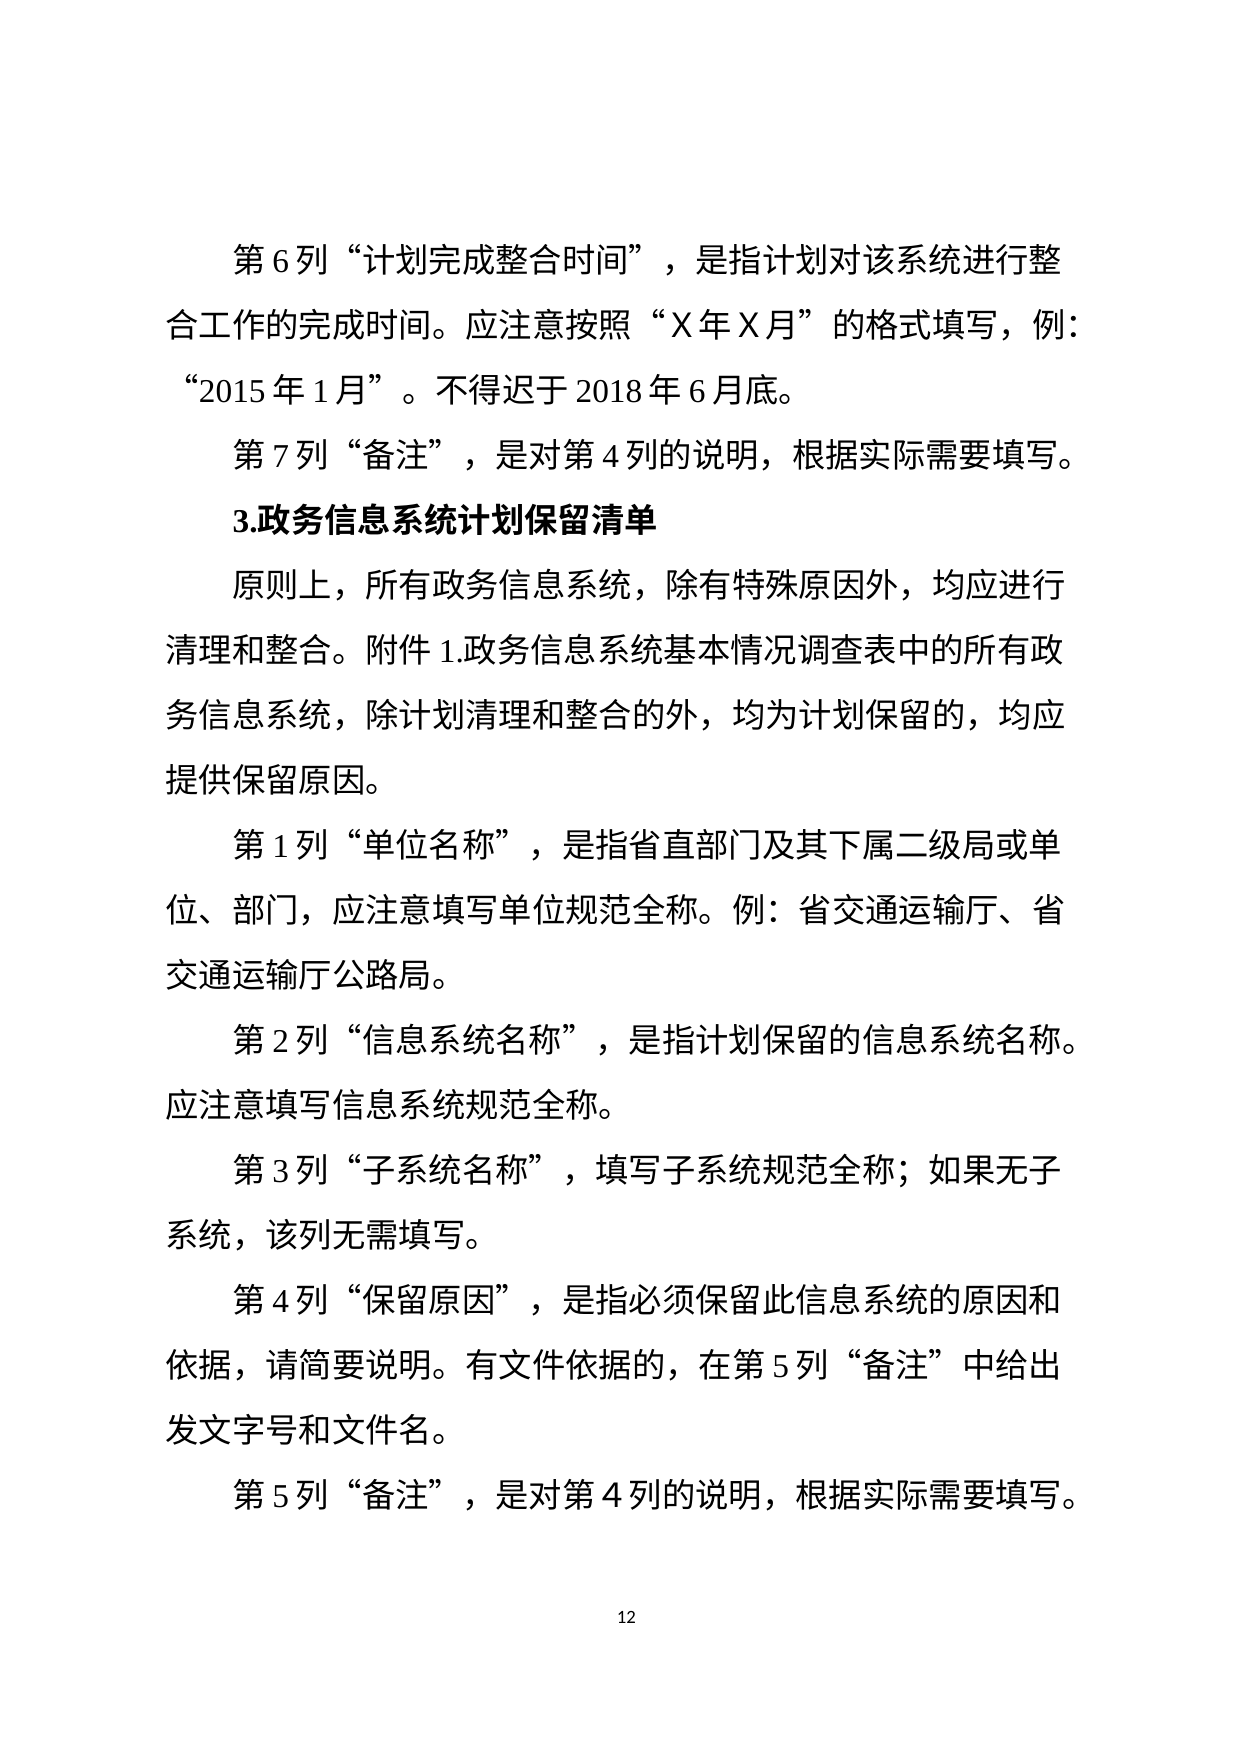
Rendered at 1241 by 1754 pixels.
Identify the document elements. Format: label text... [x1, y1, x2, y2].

text 第7列“备注”，是对第4列的说明，根据实际需要填写。 [165, 421, 1087, 486]
text 第1列“单位名称”，是指省直部门及其下属二级局或单位、部门，应注意填写单位规范全称。例：省交通运输厅、省交通运输厅公路局。 [165, 811, 1087, 1006]
text 第2列“信息系统名称”，是指计划保留的信息系统名称。应注意填写信息系统规范全称。 [165, 1006, 1087, 1136]
text 第6列“计划完成整合时间”，是指计划对该系统进行整合工作的完成时间。应注意按照“Ｘ年Ｘ月”的格式填写，例：“2015年1月”。不得迟于2018年6月底。 [165, 226, 1087, 421]
text 原则上，所有政务信息系统，除有特殊原因外，均应进行清理和整合。附件1.政务信息系统基本情况调查表中的所有政务信息系统，除计划清理和整合的外，均为计划保留的，均应提供保留原因。 [165, 551, 1087, 811]
text 第3列“子系统名称”，填写子系统规范全称；如果无子系统，该列无需填写。 [165, 1136, 1087, 1266]
text 第4列“保留原因”，是指必须保留此信息系统的原因和依据，请简要说明。有文件依据的，在第5列“备注”中给出发文字号和文件名。 [165, 1266, 1087, 1461]
text 第5列“备注”，是对第４列的说明，根据实际需要填写。 [165, 1461, 1087, 1526]
subtitle 3.政务信息系统计划保留清单 [165, 486, 1087, 551]
